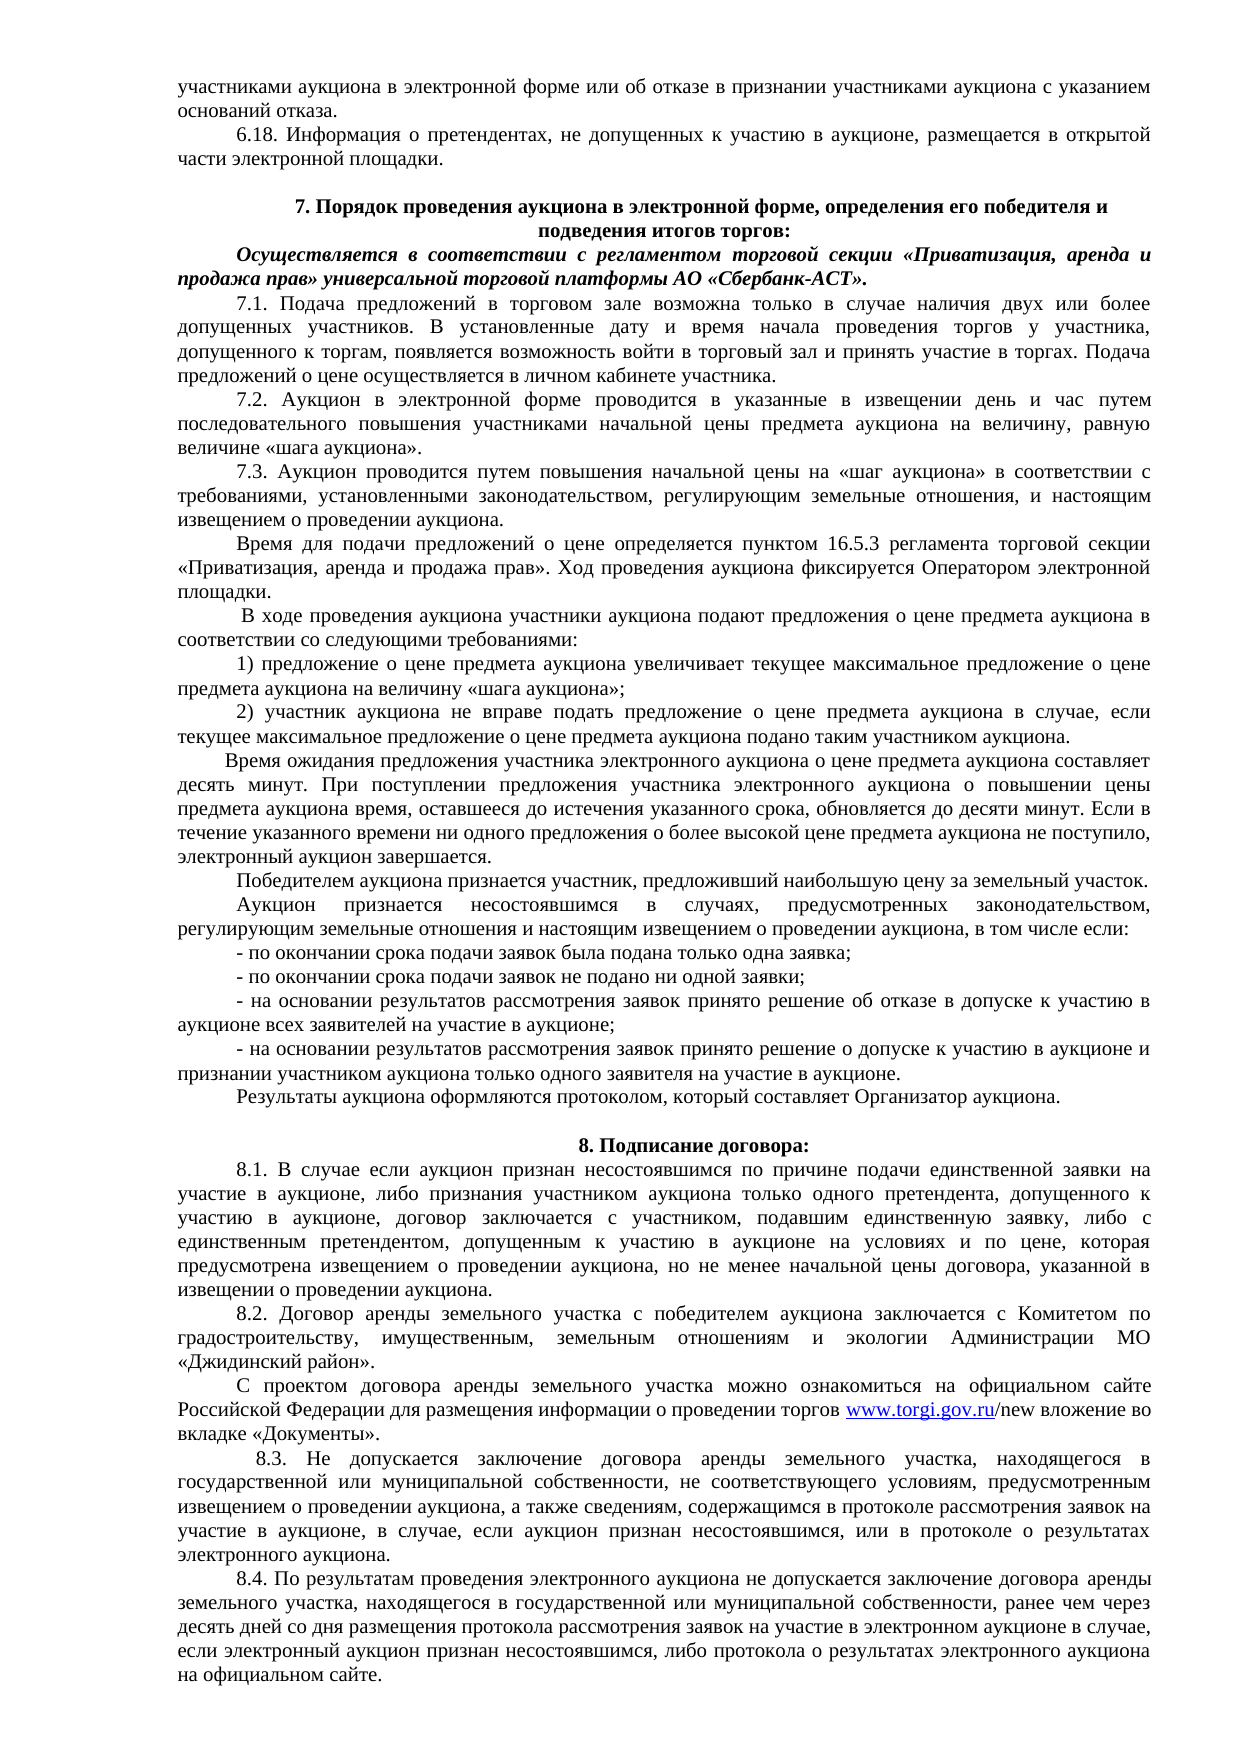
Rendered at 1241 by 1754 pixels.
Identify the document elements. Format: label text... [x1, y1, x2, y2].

text 7.1. Подача предложений в торговом зале возможна только в случае наличия двух или более допущенных участников. В установленные дату и время начала проведения торгов у участника, допущенного к торгам, появляется возможность войти в торговый зал и принять участие в торгах. Подача предложений о цене осуществляется в личном кабинете участника. [177, 290, 1152, 387]
text 7. Порядок проведения аукциона в электронной форме, определения его победителя и подведения итогов торгов: [177, 194, 1152, 242]
text Осуществляется в соответствии с регламентом торговой секции «Приватизация, аренда и продажа прав» универсальной торговой платформы АО «Сбербанк-АСТ». [177, 242, 1152, 290]
text 2) участник аукциона не вправе подать предложение о цене предмета аукциона в случае, если текущее максимальное предложение о цене предмета аукциона подано таким участником аукциона. [177, 699, 1152, 748]
text 7.2. Аукцион в электронной форме проводится в указанные в извещении день и час путем последовательного повышения участниками начальной цены предмета аукциона на величину, равную величине «шага аукциона». [177, 387, 1152, 459]
text Время для подачи предложений о цене определяется пунктом 16.5.3 регламента торговой секции «Приватизация, аренда и продажа прав». Ход проведения аукциона фиксируется Оператором электронной площадки. [177, 531, 1152, 603]
text 7.3. Аукцион проводится путем повышения начальной цены на «шаг аукциона» в соответствии с требованиями, установленными законодательством, регулирующим земельные отношения, и настоящим извещением о проведении аукциона. [177, 459, 1152, 531]
text 6.18. Информация о претендентах, не допущенных к участию в аукционе, размещается в открытой части электронной площадки. [177, 122, 1152, 170]
text В ходе проведения аукциона участники аукциона подают предложения о цене предмета аукциона в соответствии со следующими требованиями: [177, 603, 1152, 651]
text Победителем аукциона признается участник, предложивший наибольшую цену за земельный участок. [177, 868, 1152, 892]
text 8.2. Договор аренды земельного участка с победителем аукциона заключается с Комитетом по градостроительству, имущественным, земельным отношениям и экологии Администрации МО «Джидинский район». [177, 1301, 1152, 1373]
text - по окончании срока подачи заявок не подано ни одной заявки; [177, 964, 1152, 988]
text Результаты аукциона оформляются протоколом, который составляет Организатор аукциона. [177, 1084, 1152, 1108]
text 8.3. Не допускается заключение договора аренды земельного участка, находящегося в государственной или муниципальной собственности, не соответствующего условиям, предусмотренным извещением о проведении аукциона, а также сведениям, содержащимся в протоколе рассмотрения заявок на участие в аукционе, в случае, если аукцион признан несостоявшимся, или в протоколе о результатах электронного аукциона. [177, 1445, 1152, 1566]
text - на основании результатов рассмотрения заявок принято решение о допуске к участию в аукционе и признании участником аукциона только одного заявителя на участие в аукционе. [177, 1036, 1152, 1084]
text 8. Подписание договора: [177, 1133, 1152, 1157]
text 8.1. В случае если аукцион признан несостоявшимся по причине подачи единственной заявки на участие в аукционе, либо признания участником аукциона только одного претендента, допущенного к участию в аукционе, договор заключается с участником, подавшим единственную заявку, либо с единственным претендентом, допущенным к участию в аукционе на условиях и по цене, которая предусмотрена извещением о проведении аукциона, но не менее начальной цены договора, указанной в извещении о проведении аукциона. [177, 1157, 1152, 1301]
text - на основании результатов рассмотрения заявок принято решение об отказе в допуске к участию в аукционе всех заявителей на участие в аукционе; [177, 988, 1152, 1036]
text - по окончании срока подачи заявок была подана только одна заявка; [177, 940, 1152, 964]
text Аукцион признается несостоявшимся в случаях, предусмотренных законодательством, регулирующим земельные отношения и настоящим извещением о проведении аукциона, в том числе если: [177, 892, 1152, 940]
text 8.4. По результатам проведения электронного аукциона не допускается заключение договора аренды земельного участка, находящегося в государственной или муниципальной собственности, ранее чем через десять дней со дня размещения протокола рассмотрения заявок на участие в электронном аукционе в случае, если электронный аукцион признан несостоявшимся, либо протокола о результатах электронного аукциона на официальном сайте. [177, 1566, 1152, 1686]
text Время ожидания предложения участника электронного аукциона о цене предмета аукциона составляет десять минут. При поступлении предложения участника электронного аукциона о повышении цены предмета аукциона время, оставшееся до истечения указанного срока, обновляется до десяти минут. Если в течение указанного времени ни одного предложения о более высокой цене предмета аукциона не поступило, электронный аукцион завершается. [177, 748, 1152, 868]
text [177, 74, 1152, 122]
text 1) предложение о цене предмета аукциона увеличивает текущее максимальное предложение о цене предмета аукциона на величину «шага аукциона»; [177, 651, 1152, 699]
text С проектом договора аренды земельного участка можно ознакомиться на официальном сайте Российской Федерации для размещения информации о проведении торгов www.torgi.gov.ru/new вложение во вкладке «Документы». [177, 1373, 1152, 1445]
